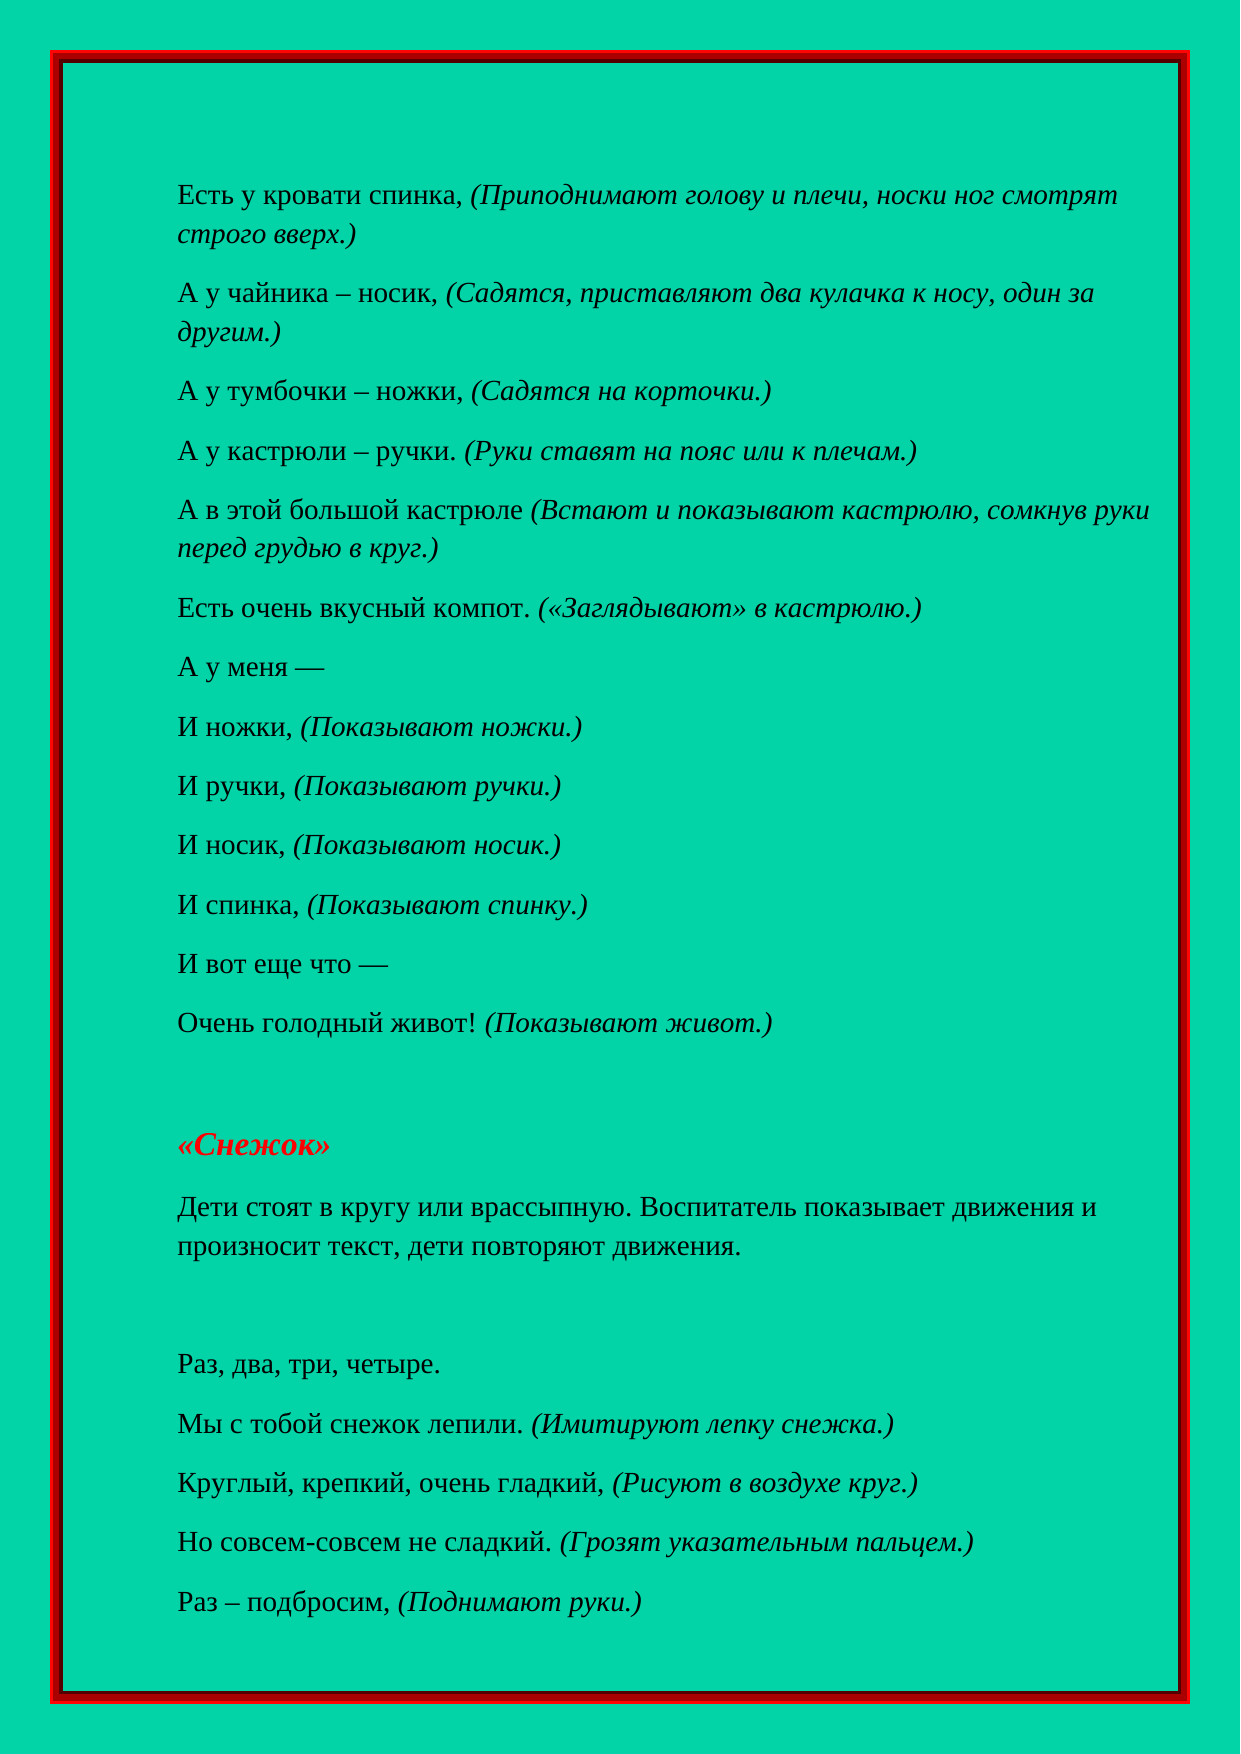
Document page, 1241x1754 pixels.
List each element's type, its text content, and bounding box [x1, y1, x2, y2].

text Круглый, крепкий, очень гладкий, (Рисуют в воздухе круг.) [177, 1465, 1152, 1499]
text Но совсем-совсем не сладкий. (Грозят указательным пальцем.) [177, 1524, 1152, 1558]
text А у тумбочки – ножки, (Садятся на корточки.) [177, 373, 1152, 407]
text А в этой большой кастрюле (Встают и показывают кастрюлю, сомкнув руки перед грудью в круг.) [177, 492, 1152, 564]
text Мы с тобой снежок лепили. (Имитируют лепку снежка.) [177, 1406, 1152, 1439]
text А у чайника – носик, (Садятся, приставляют два кулачка к носу, один за другим.) [177, 275, 1152, 347]
text И вот еще что — [177, 946, 1152, 980]
text И ножки, (Показывают ножки.) [177, 709, 1152, 742]
text Раз – подбросим, (Поднимают руки.) [177, 1584, 1152, 1617]
text «Снежок» [177, 1124, 1152, 1163]
text И ручки, (Показывают ручки.) [177, 768, 1152, 802]
text Есть очень вкусный компот. («Заглядывают» в кастрюлю.) [177, 590, 1152, 623]
text А у кастрюли – ручки. (Руки ставят на пояс или к плечам.) [177, 433, 1152, 466]
text И спинка, (Показывают спинку.) [177, 887, 1152, 920]
text Есть у кровати спинка, (Приподнимают голову и плечи, носки ног смотрят строго вверх.) [177, 177, 1152, 249]
text Очень голодный живот! (Показывают живот.) [177, 1006, 1152, 1039]
text Дети стоят в кругу или врассыпную. Воспитатель показывает движения и произносит текст, дети повторяют движения. [177, 1189, 1152, 1261]
text Раз, два, три, четыре. [177, 1346, 1152, 1380]
text А у меня — [177, 649, 1152, 683]
text И носик, (Показывают носик.) [177, 827, 1152, 861]
